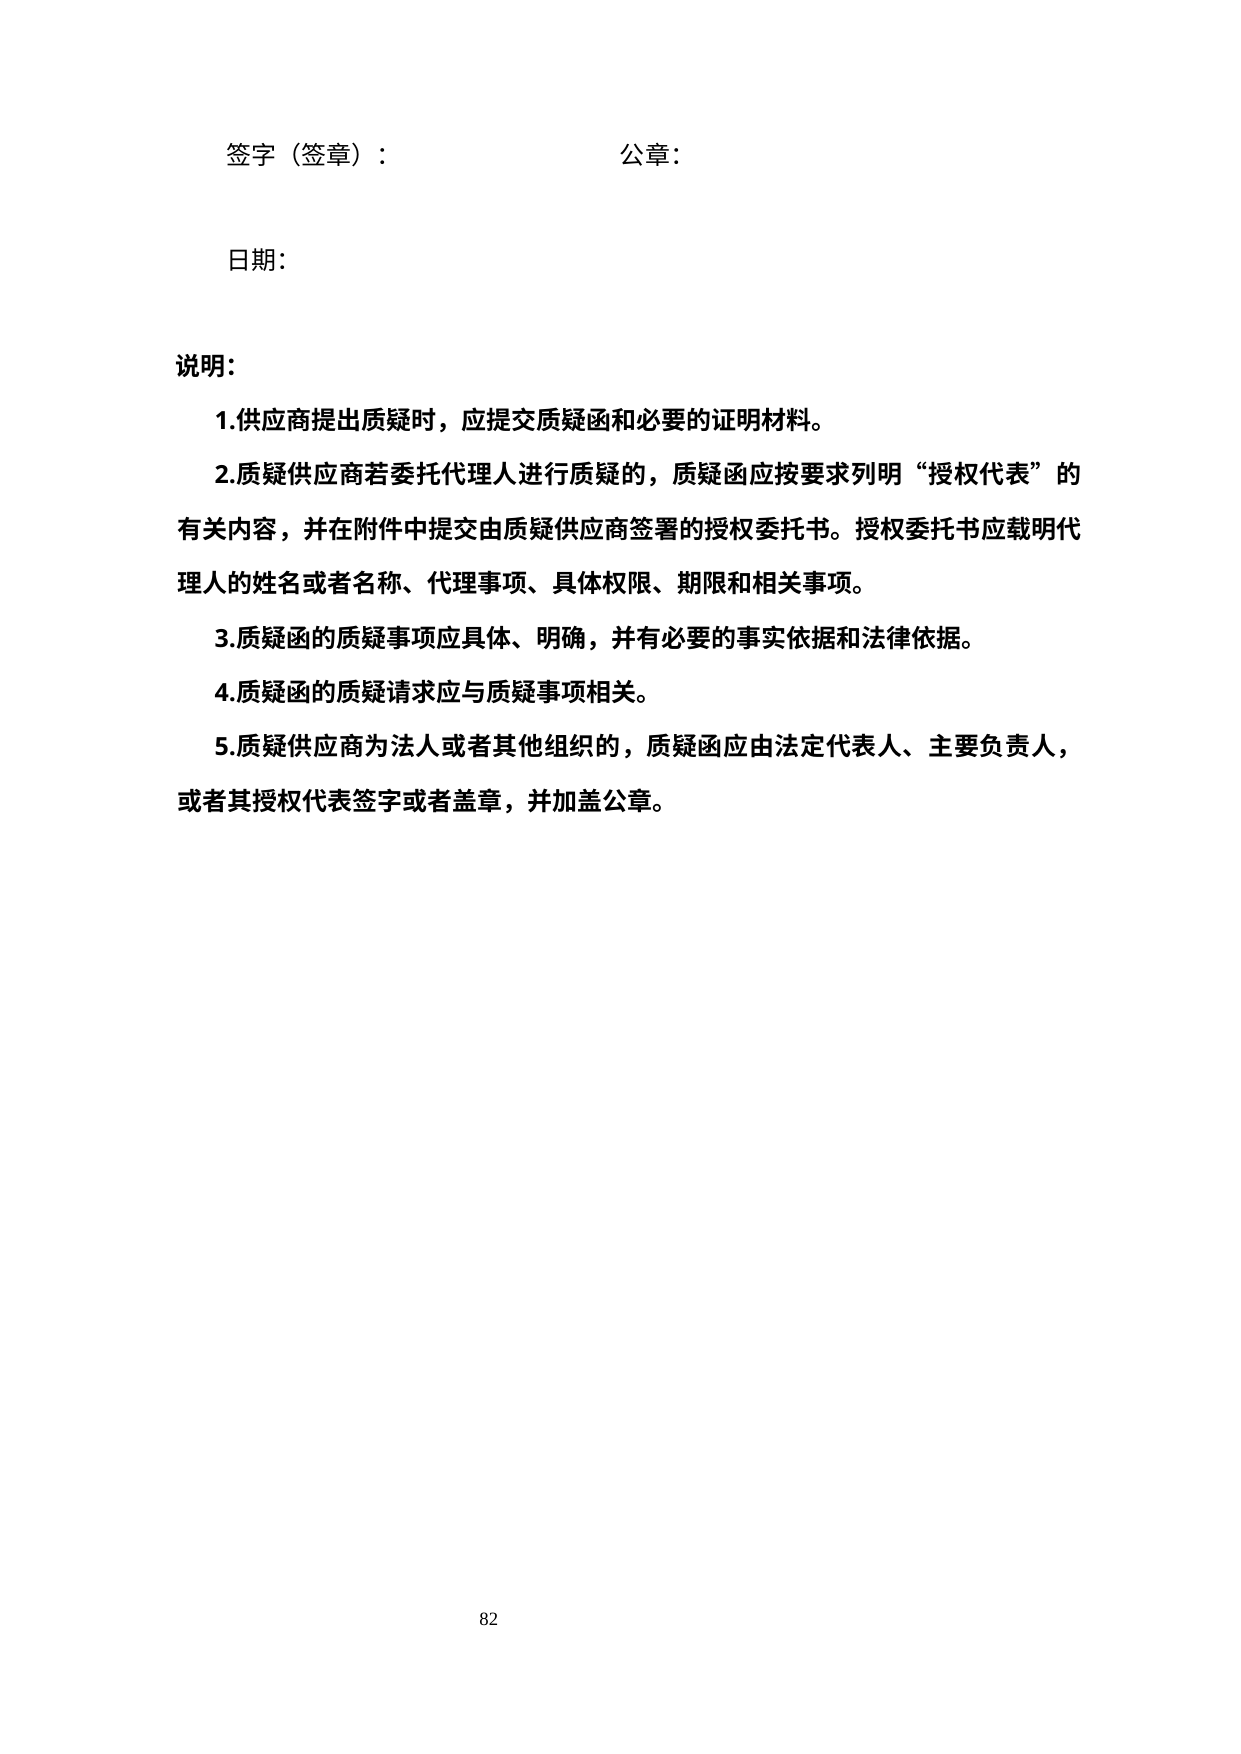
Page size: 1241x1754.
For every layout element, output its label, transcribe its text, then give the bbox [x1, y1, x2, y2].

text 说明： [175, 346, 1084, 382]
text 日期： [177, 241, 1084, 277]
text 5.质疑供应商为法人或者其他组织的，质疑函应由法定代表人、主要负责人，或者其授权代表签字或者盖章，并加盖公章。 [177, 727, 1084, 817]
text 3.质疑函的质疑事项应具体、明确，并有必要的事实依据和法律依据。 [177, 618, 1084, 654]
text 签字（签章）： 公章： [177, 135, 1084, 172]
text 2.质疑供应商若委托代理人进行质疑的，质疑函应按要求列明“授权代表”的有关内容，并在附件中提交由质疑供应商签署的授权委托书。授权委托书应载明代理人的姓名或者名称、代理事项、具体权限、期限和相关事项。 [177, 455, 1084, 600]
text 4.质疑函的质疑请求应与质疑事项相关。 [177, 672, 1084, 709]
text 1.供应商提出质疑时，应提交质疑函和必要的证明材料。 [177, 401, 1084, 437]
